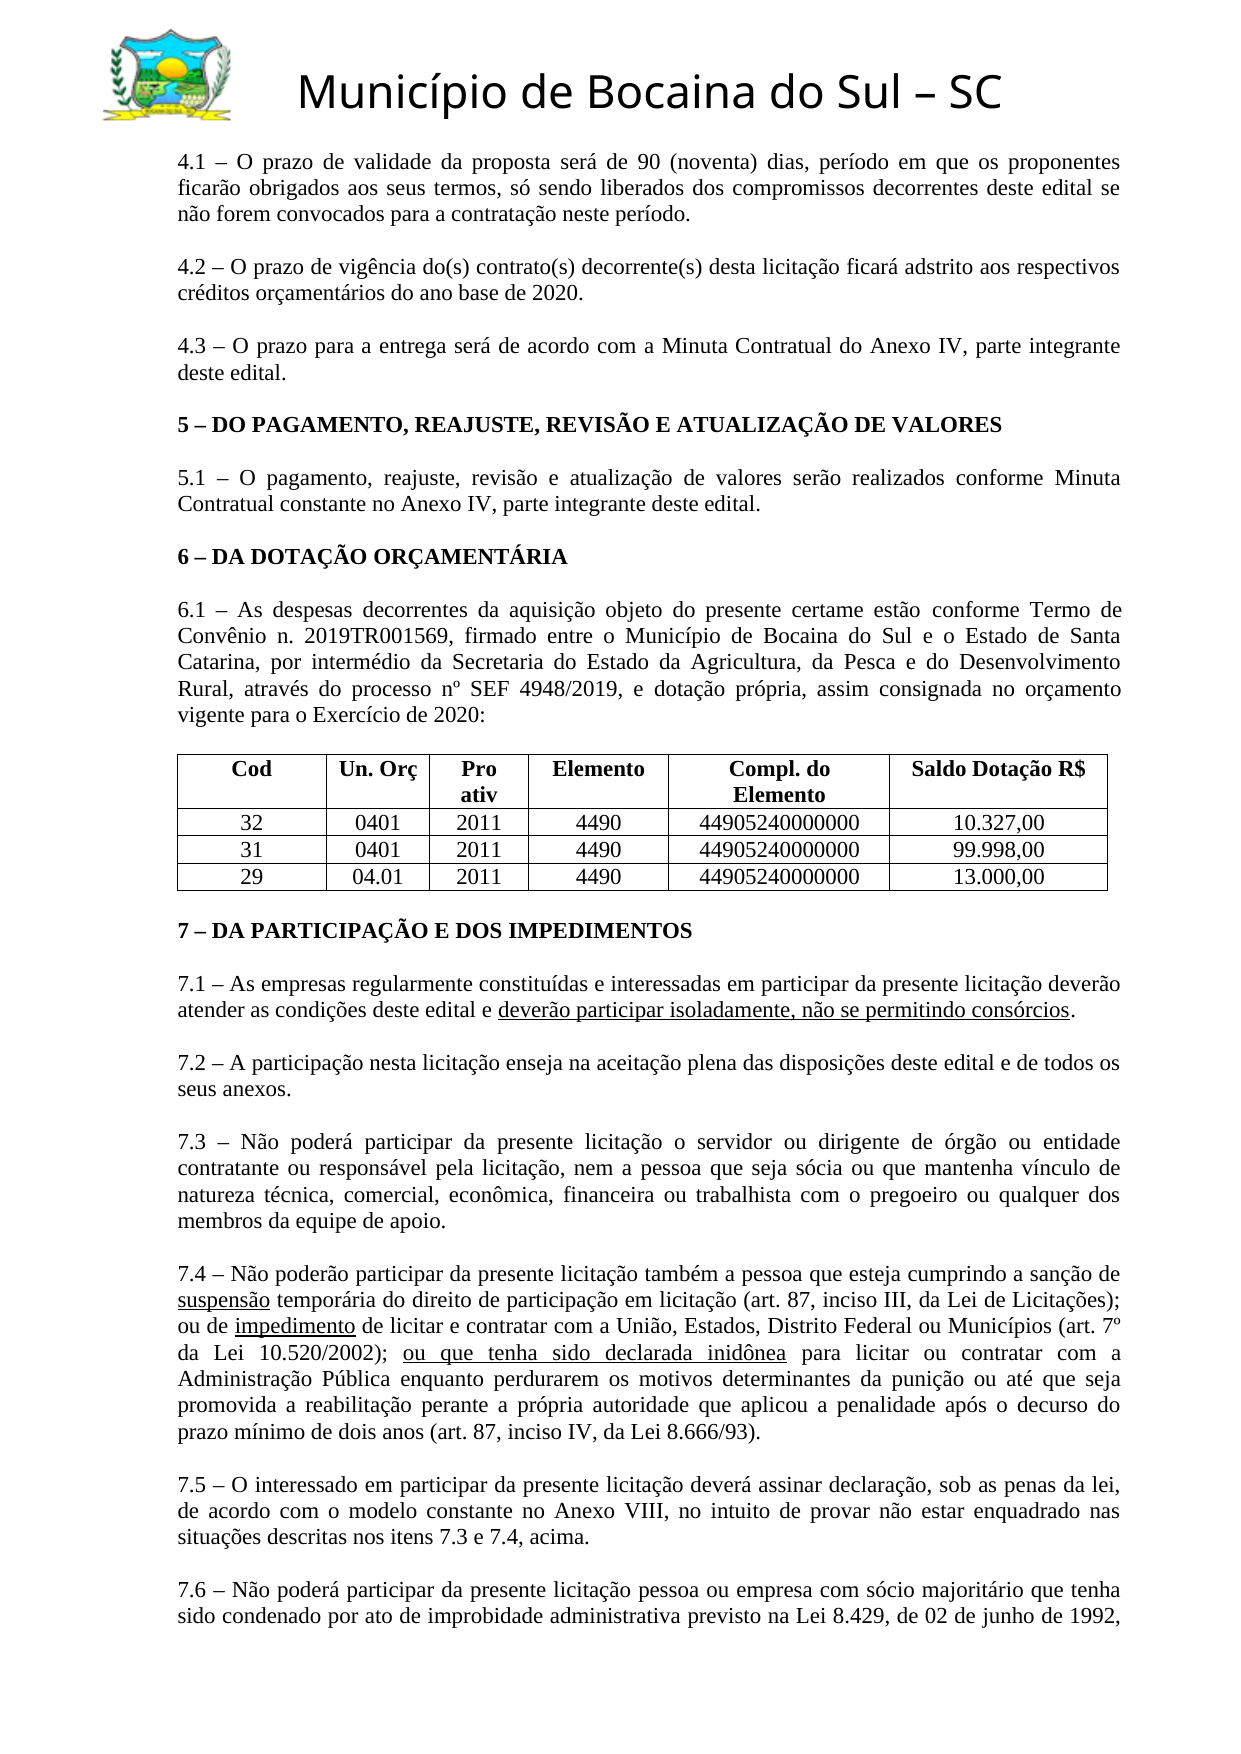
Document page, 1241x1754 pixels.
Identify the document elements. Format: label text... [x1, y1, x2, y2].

table_cell 2011 [430, 864, 528, 890]
table_cell 29 [178, 864, 326, 890]
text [177, 1576, 1122, 1629]
table_cell 44905240000000 [669, 836, 889, 862]
table_cell 0401 [327, 809, 429, 835]
text 6 – DA DOTAÇÃO ORÇAMENTÁRIA [177, 543, 1122, 569]
text 4.2 – O prazo de vigência do(s) contrato(s) decorrente(s) desta licitação ficará adstrito aos respectivos créditos orçamentários do ano base de 2020. [177, 253, 1122, 306]
text 5.1 – O pagamento, reajuste, revisão e atualização de valores serão realizados conforme Minuta Contratual constante no Anexo IV, parte integrante deste edital. [177, 464, 1122, 517]
table_cell 10.327,00 [890, 809, 1107, 835]
table_header Elemento [529, 755, 668, 808]
table_cell 44905240000000 [669, 809, 889, 835]
text 6.1 – As despesas decorrentes da aquisição objeto do presente certame estão conforme Termo de Convênio n. 2019TR001569, firmado entre o Município de Bocaina do Sul e o Estado de Santa Catarina, por intermédio da Secretaria do Estado da Agricultura, da Pesca e do Desenvolvimento Rural, através do processo nº SEF 4948/2019, e dotação própria, assim consignada no orçamento vigente para o Exercício de 2020: [177, 596, 1122, 727]
table_cell 2011 [430, 836, 528, 862]
table_cell 04.01 [327, 864, 429, 890]
table_cell 32 [178, 809, 326, 835]
text 7.1 – As empresas regularmente constituídas e interessadas em participar da presente licitação deverão atender as condições deste edital e deverão participar isoladamente, não se permitindo consórcios. [177, 970, 1122, 1023]
table_cell 4490 [529, 809, 668, 835]
text 7.3 – Não poderá participar da presente licitação o servidor ou dirigente de órgão ou entidade contratante ou responsável pela licitação, nem a pessoa que seja sócia ou que mantenha vínculo de natureza técnica, comercial, econômica, financeira ou trabalhista com o pregoeiro ou qualquer dos membros da equipe de apoio. [177, 1128, 1122, 1233]
table_cell 99.998,00 [890, 836, 1107, 862]
table_header Cod [178, 755, 326, 808]
table_cell 13.000,00 [890, 864, 1107, 890]
text 4.3 – O prazo para a entrega será de acordo com a Minuta Contratual do Anexo IV, parte integrante deste edital. [177, 332, 1122, 385]
picture [102, 20, 231, 127]
table_header Pro ativ [430, 755, 528, 808]
table_header Saldo Dotação R$ [890, 755, 1107, 808]
table_header Un. Orç [327, 755, 429, 808]
table_cell 2011 [430, 809, 528, 835]
table_cell 44905240000000 [669, 864, 889, 890]
table_cell 4490 [529, 864, 668, 890]
text 5 – DO PAGAMENTO, REAJUSTE, REVISÃO E ATUALIZAÇÃO DE VALORES [177, 411, 1122, 438]
text 4.1 – O prazo de validade da proposta será de 90 (noventa) dias, período em que os proponentes ficarão obrigados aos seus termos, só sendo liberados dos compromissos decorrentes deste edital se não forem convocados para a contratação neste período. [177, 148, 1122, 227]
table_cell 31 [178, 836, 326, 862]
text 7.4 – Não poderão participar da presente licitação também a pessoa que esteja cumprindo a sanção de suspensão temporária do direito de participação em licitação (art. 87, inciso III, da Lei de Licitações); ou de impedimento de licitar e contratar com a União, Estados, Distrito Federal ou Municípios (art. 7º da Lei 10.520/2002); ou que tenha sido declarada inidônea para licitar ou contratar com a Administração Pública enquanto perdurarem os motivos determinantes da punição ou até que seja promovida a reabilitação perante a própria autoridade que aplicou a penalidade após o decurso do prazo mínimo de dois anos (art. 87, inciso IV, da Lei 8.666/93). [177, 1260, 1122, 1444]
text 7 – DA PARTICIPAÇÃO E DOS IMPEDIMENTOS [177, 917, 1122, 943]
text 7.2 – A participação nesta licitação enseja na aceitação plena das disposições deste edital e de todos os seus anexos. [177, 1049, 1122, 1102]
table_cell 4490 [529, 836, 668, 862]
table_header Compl. do Elemento [669, 755, 889, 808]
text 7.5 – O interessado em participar da presente licitação deverá assinar declaração, sob as penas da lei, de acordo com o modelo constante no Anexo VIII, no intuito de provar não estar enquadrado nas situações descritas nos itens 7.3 e 7.4, acima. [177, 1471, 1122, 1550]
table_cell 0401 [327, 836, 429, 862]
